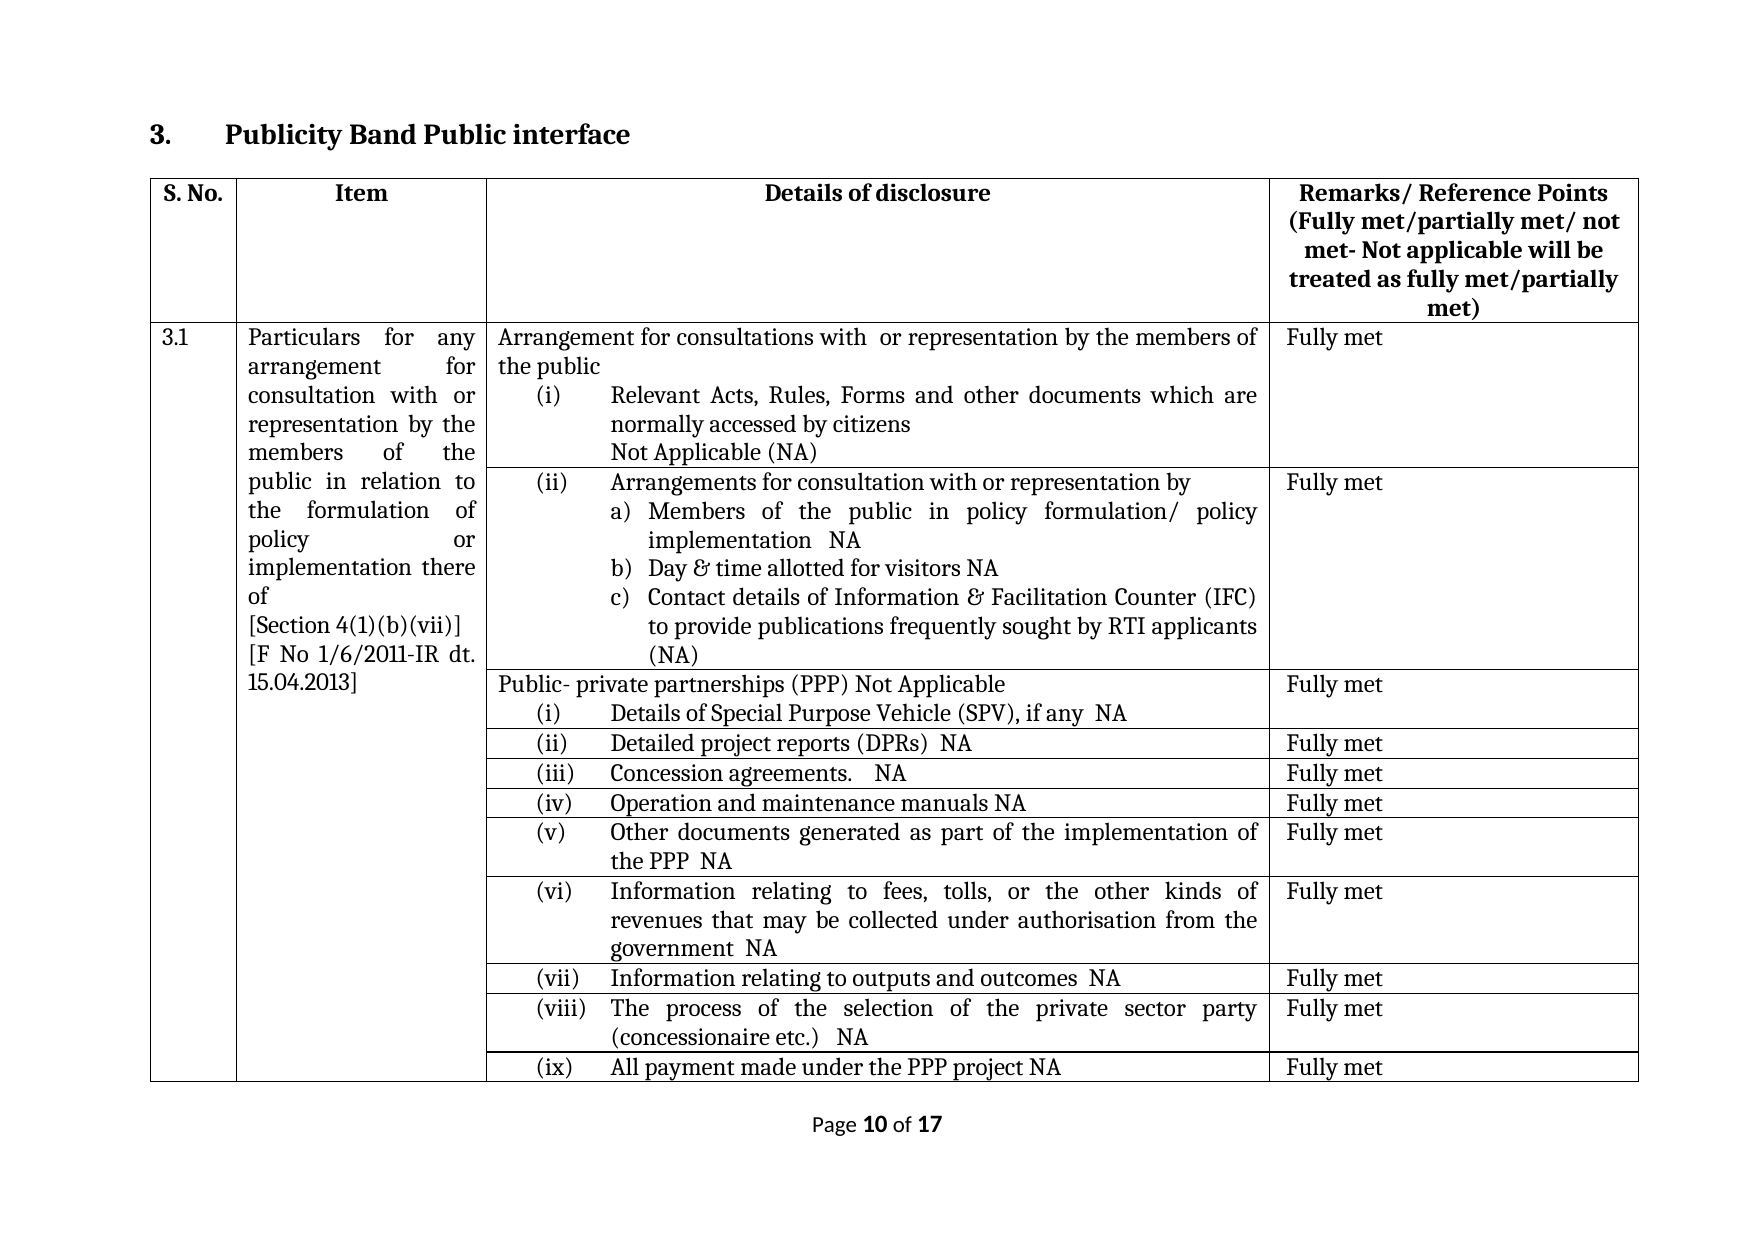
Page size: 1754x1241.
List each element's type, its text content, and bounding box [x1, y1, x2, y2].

table_cell Fully met [1270, 994, 1638, 1051]
table_cell 3.1 [151, 323, 236, 1081]
table_cell Arrangements for consultation with or representation by Members of the public in policy formulation/ policy implementation NA Day & time allotted for visitors NA Contact details of Information & Facilitation Counter (IFC) to provide publications frequently sought by RTI applicants (NA) [487, 468, 1269, 669]
table_cell Operation and maintenance manuals NA [487, 789, 1269, 817]
table_cell Concession agreements. NA [487, 759, 1269, 787]
table_header S. No. [151, 179, 236, 322]
table_header Details of disclosure [487, 179, 1269, 322]
table_cell Fully met [1270, 729, 1638, 758]
table_cell All payment made under the PPP project NA [487, 1053, 1269, 1081]
table_cell Public- private partnerships (PPP) Not Applicable Details of Special Purpose Vehicle (SPV), if any NA [487, 670, 1269, 728]
table_cell Information relating to outputs and outcomes NA [487, 964, 1269, 993]
table_cell Fully met [1270, 789, 1638, 817]
table_cell Information relating to fees, tolls, or the other kinds of revenues that may be collected under authorisation from the government NA [487, 877, 1269, 963]
text 3. Publicity Band Public interface [150, 118, 1604, 152]
table_header Item [237, 179, 486, 322]
table_cell Fully met [1270, 964, 1638, 993]
table_cell Fully met [1270, 759, 1638, 787]
table_cell Fully met [1270, 1053, 1638, 1081]
table_cell Other documents generated as part of the implementation of the PPP NA [487, 818, 1269, 876]
table_cell Arrangement for consultations with or representation by the members of the public Relevant Acts, Rules, Forms and other documents which are normally accessed by citizens Not Applicable (NA) [487, 323, 1269, 467]
table_cell Detailed project reports (DPRs) NA [487, 729, 1269, 758]
table_cell The process of the selection of the private sector party (concessionaire etc.) NA [487, 994, 1269, 1051]
table_cell Fully met [1270, 877, 1638, 963]
table_cell Fully met [1270, 818, 1638, 876]
table_cell Fully met [1270, 670, 1638, 728]
table_header Remarks/ Reference Points (Fully met/partially met/ not met- Not applicable will be treated as fully met/partially met) [1270, 179, 1638, 322]
table_cell Fully met [1270, 323, 1638, 467]
table_cell Fully met [1270, 468, 1638, 669]
table_cell Particulars for any arrangement for consultation with or representation by the members of the public in relation to the formulation of policy or implementation there of [Section 4(1)(b)(vii)] [F No 1/6/2011-IR dt. 15.04.2013] [237, 323, 486, 1081]
